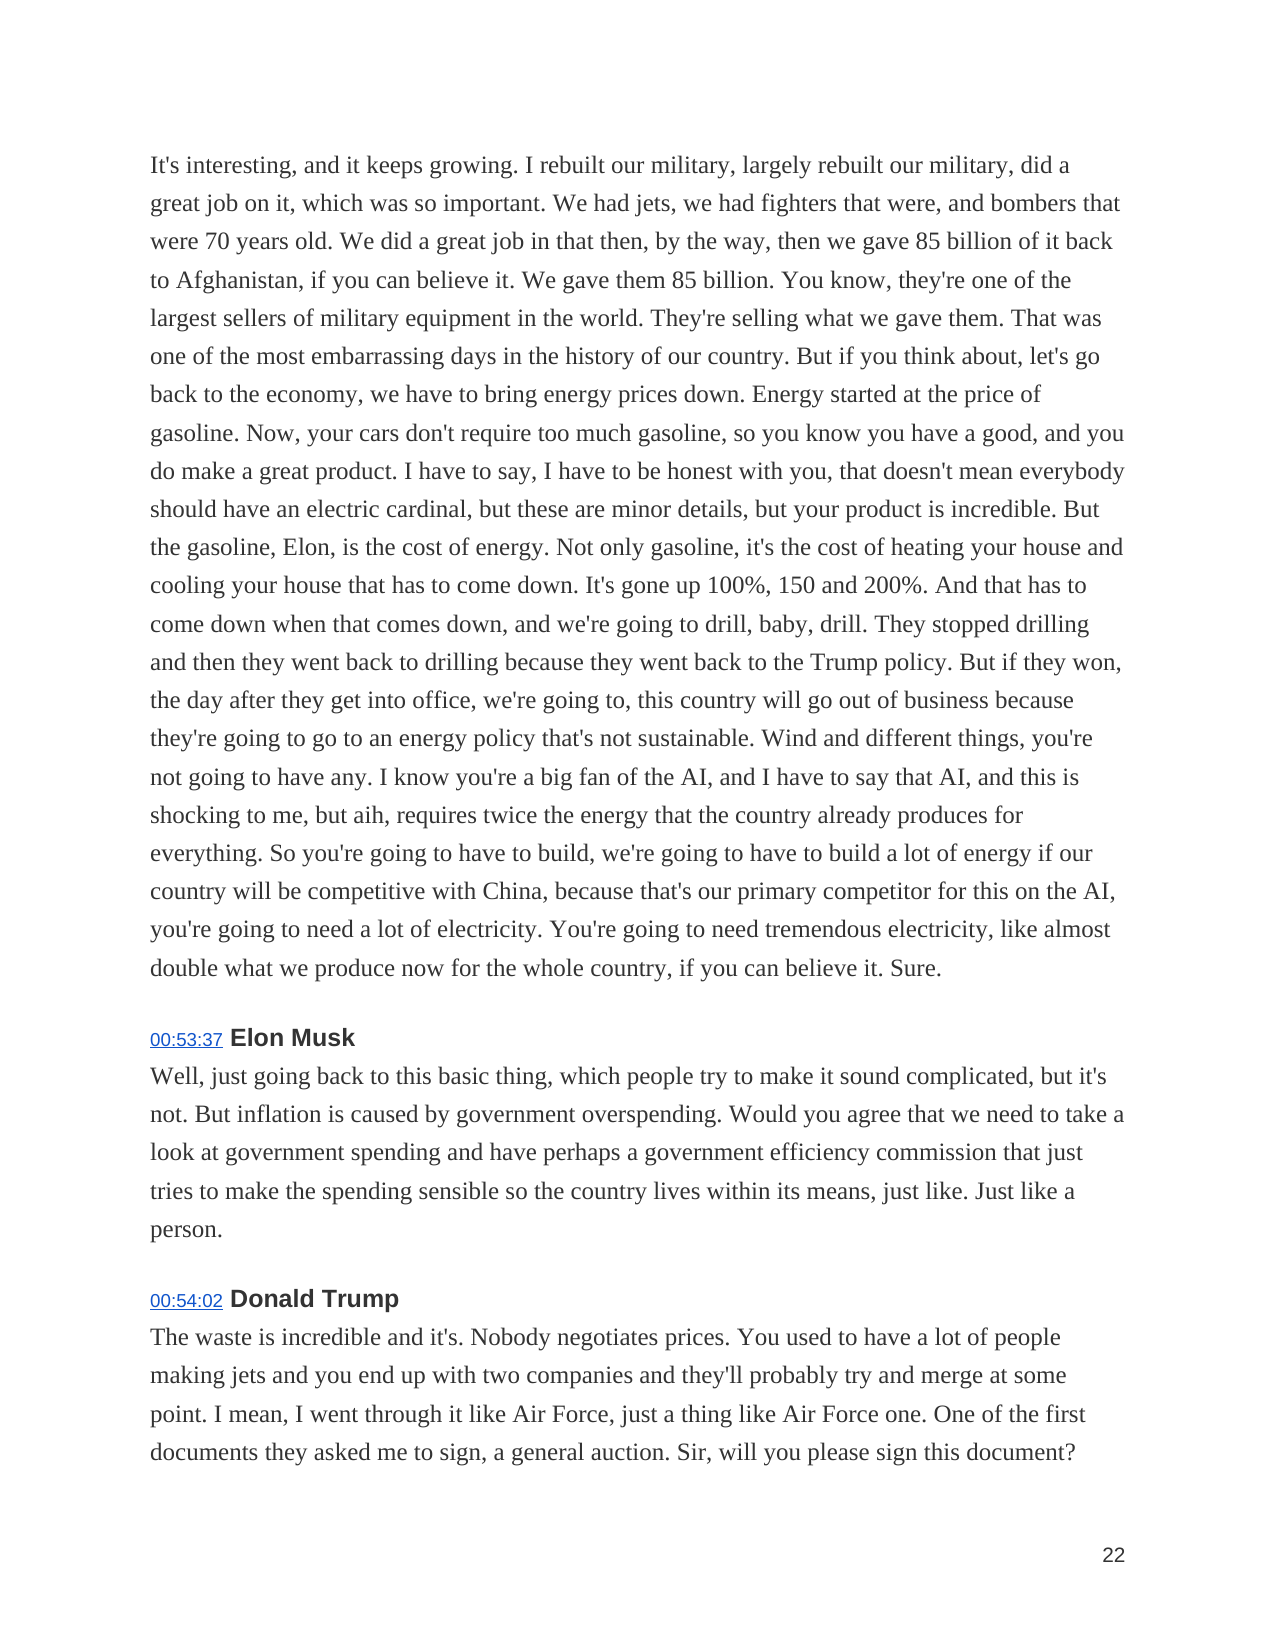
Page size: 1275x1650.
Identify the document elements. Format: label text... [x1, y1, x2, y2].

text 00:54:02 Donald Trump [150, 1284, 1125, 1313]
text Well, just going back to this basic thing, which people try to make it sound complicated, but it's not. But inflation is caused by government overspending. Would you agree that we need to take a look at government spending and have perhaps a government efficiency commission that just tries to make the spending sensible so the country lives within its means, just like. Just like a person. [150, 1061, 1125, 1243]
text 00:53:37 Elon Musk [150, 1023, 1125, 1052]
text It's interesting, and it keeps growing. I rebuilt our military, largely rebuilt our military, did a great job on it, which was so important. We had jets, we had fighters that were, and bombers that were 70 years old. We did a great job in that then, by the way, then we gave 85 billion of it back to Afghanistan, if you can believe it. We gave them 85 billion. You know, they're one of the largest sellers of military equipment in the world. They're selling what we gave them. That was one of the most embarrassing days in the history of our country. But if you think about, let's go back to the economy, we have to bring energy prices down. Energy started at the price of gasoline. Now, your cars don't require too much gasoline, so you know you have a good, and you do make a great product. I have to say, I have to be honest with you, that doesn't mean everybody should have an electric cardinal, but these are minor details, but your product is incredible. But the gasoline, Elon, is the cost of energy. Not only gasoline, it's the cost of heating your house and cooling your house that has to come down. It's gone up 100%, 150 and 200%. And that has to come down when that comes down, and we're going to drill, baby, drill. They stopped drilling and then they went back to drilling because they went back to the Trump policy. But if they won, the day after they get into office, we're going to, this country will go out of business because they're going to go to an energy policy that's not sustainable. Wind and different things, you're not going to have any. I know you're a big fan of the AI, and I have to say that AI, and this is shocking to me, but aih, requires twice the energy that the country already produces for everything. So you're going to have to build, we're going to have to build a lot of energy if our country will be competitive with China, because that's our primary competitor for this on the AI, you're going to need a lot of electricity. You're going to need tremendous electricity, like almost double what we produce now for the whole country, if you can believe it. Sure. [150, 150, 1125, 982]
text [150, 1322, 1125, 1466]
